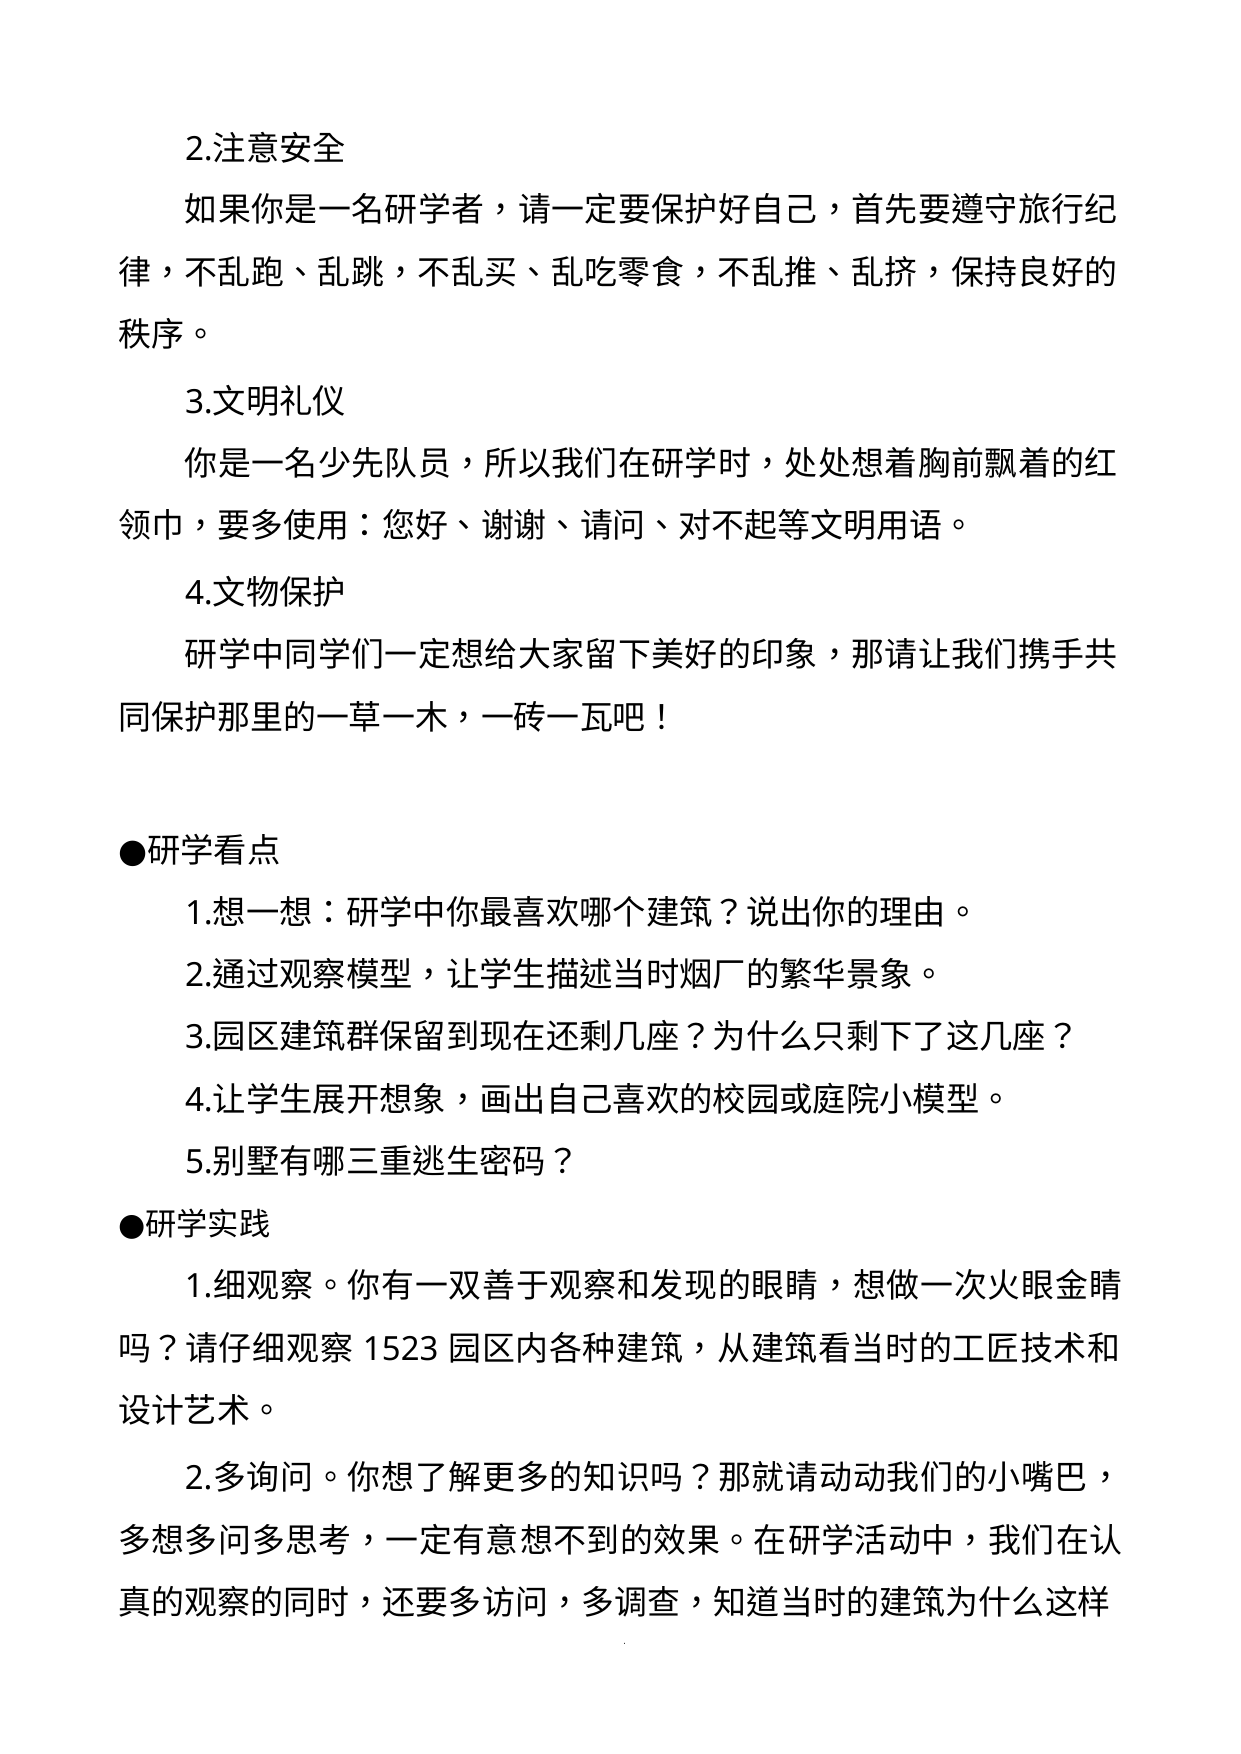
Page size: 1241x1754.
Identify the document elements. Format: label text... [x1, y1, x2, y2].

text 1.细观察。你有一双善于观察和发现的眼睛，想做一次火眼金睛吗？请仔细观察 1523 园区内各种建筑，从建筑看当时的工匠技术和设计艺术。 [118, 1262, 1122, 1432]
text 如果你是一名研学者，请一定要保护好自己，首先要遵守旅行纪律，不乱跑、乱跳，不乱买、乱吃零食，不乱推、乱挤，保持良好的秩序。 [118, 186, 1118, 357]
text 2.多询问。你想了解更多的知识吗？那就请动动我们的小嘴巴，多想多问多思考，一定有意想不到的效果。在研学活动中，我们在认真的观察的同时，还要多访问，多调查，知道当时的建筑为什么这样 [118, 1454, 1122, 1624]
text 3.文明礼仪 [185, 377, 1134, 423]
text 你是一名少先队员，所以我们在研学时，处处想着胸前飘着的红领巾，要多使用：您好、谢谢、请问、对不起等文明用语。 [118, 440, 1118, 548]
text 2.通过观察模型，让学生描述当时烟厂的繁华景象。 [185, 951, 1134, 996]
text 研学中同学们一定想给大家留下美好的印象，那请让我们携手共同保护那里的一草一木，一砖一瓦吧！ [118, 631, 1118, 739]
text 4.让学生展开想象，画出自己喜欢的校园或庭院小模型。 [185, 1075, 1134, 1121]
text 3.园区建筑群保留到现在还剩几座？为什么只剩下了这几座？ [185, 1013, 1134, 1058]
text 2.注意安全 [185, 127, 1134, 169]
text ●研学实践 [118, 1202, 1134, 1245]
text ●研学看点 [118, 826, 1134, 872]
text 4.文物保护 [185, 568, 1134, 614]
text 1.想一想：研学中你最喜欢哪个建筑？说出你的理由。 [185, 889, 1134, 934]
text 5.别墅有哪三重逃生密码？ [185, 1138, 1134, 1183]
